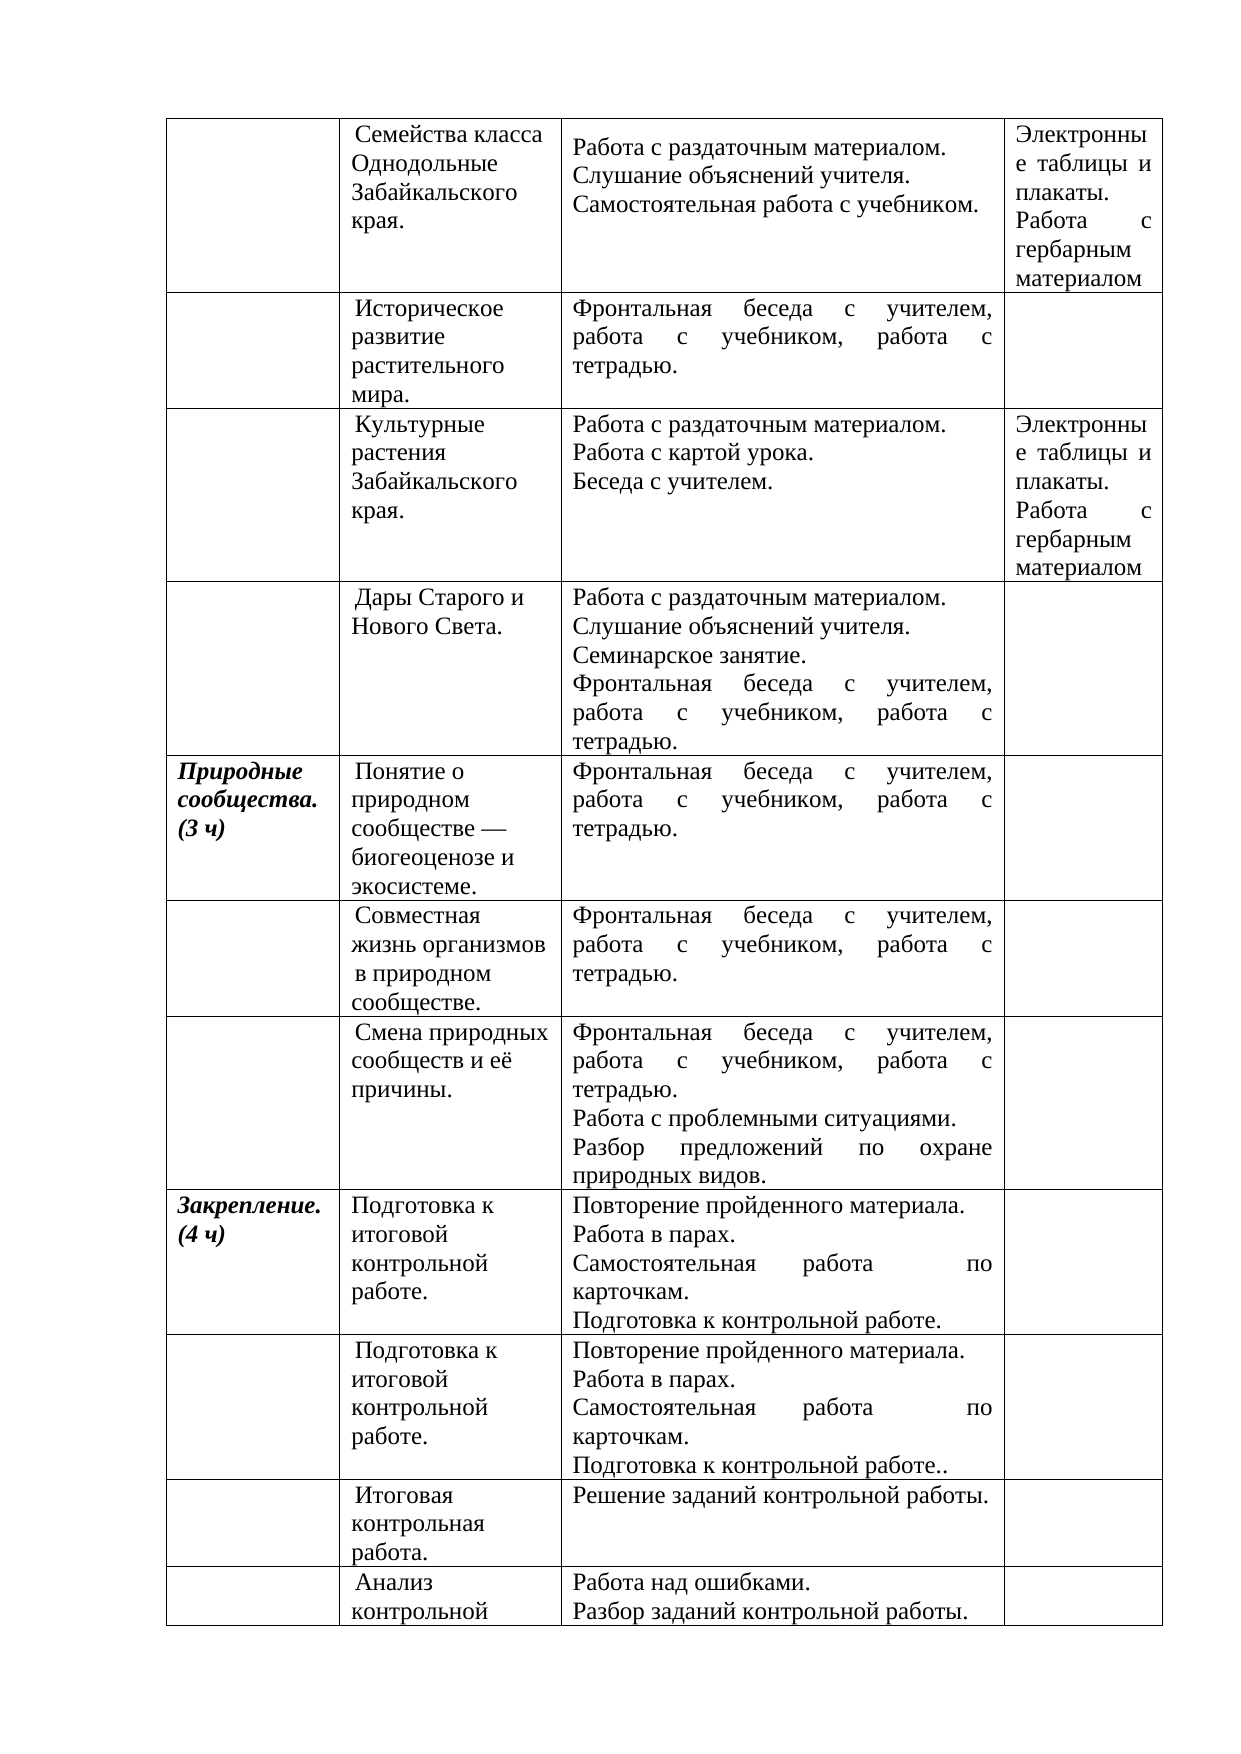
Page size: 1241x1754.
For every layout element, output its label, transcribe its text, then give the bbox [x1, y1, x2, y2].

table_cell [167, 409, 339, 581]
table_cell [167, 1335, 339, 1479]
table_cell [1005, 119, 1162, 292]
table_cell Закрепление. (4 ч) [167, 1190, 339, 1334]
table_cell Работа с раздаточным материалом. Слушание объяснений учителя. Семинарское занятие. Фронтальная беседа с учителем, работа с учебником, работа с тетрадью. [562, 582, 1004, 755]
table_cell [1005, 1480, 1162, 1566]
table_cell Понятие о природном сообществе — биогеоценозе и экосистеме. [340, 756, 561, 899]
table_cell Повторение пройденного материала. Работа в парах. Самостоятельная работа по карточкам. Подготовка к контрольной работе. [562, 1190, 1004, 1334]
table_cell [1005, 1017, 1162, 1189]
table_cell Природные сообщества. (3 ч) [167, 756, 339, 899]
table_cell Фронтальная беседа с учителем, работа с учебником, работа с тетрадью. [562, 901, 1004, 1016]
table_cell [167, 119, 339, 292]
table_cell [167, 1567, 339, 1624]
table_cell [1005, 1567, 1162, 1624]
table_cell Культурные растения Забайкальского края. [340, 409, 561, 581]
table_cell [167, 293, 339, 408]
table_cell [1005, 582, 1162, 755]
table_cell Электронные таблицы и плакаты. Работа с гербарным материалом [1005, 409, 1162, 581]
table_cell Подготовка к итоговой контрольной работе. [340, 1335, 561, 1479]
table_cell Работа с раздаточным материалом. Слушание объяснений учителя. Самостоятельная работа с учебником. [562, 119, 1004, 292]
table_cell [1005, 293, 1162, 408]
table_cell Семейства класса Однодольные Забайкальского края. [340, 119, 561, 292]
table_cell Смена природных сообществ и её причины. [340, 1017, 561, 1189]
table_cell Фронтальная беседа с учителем, работа с учебником, работа с тетрадью. [562, 293, 1004, 408]
table_cell [1005, 1335, 1162, 1479]
table_cell Решение заданий контрольной работы. [562, 1480, 1004, 1566]
table_cell Фронтальная беседа с учителем, работа с учебником, работа с тетрадью. [562, 756, 1004, 899]
table_cell Итоговая контрольная работа. [340, 1480, 561, 1566]
table_cell [167, 582, 339, 755]
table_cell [562, 1567, 1004, 1624]
table_cell [1005, 756, 1162, 899]
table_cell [340, 1567, 561, 1624]
table_cell [167, 901, 339, 1016]
table_cell Повторение пройденного материала. Работа в парах. Самостоятельная работа по карточкам. Подготовка к контрольной работе.. [562, 1335, 1004, 1479]
table_cell [167, 1480, 339, 1566]
table_cell Совместная жизнь организмов в природном сообществе. [340, 901, 561, 1016]
table_cell Историческое развитие растительного мира. [340, 293, 561, 408]
table_cell Работа с раздаточным материалом. Работа с картой урока. Беседа с учителем. [562, 409, 1004, 581]
table_cell [1005, 901, 1162, 1016]
table_cell [1005, 1190, 1162, 1334]
table_cell Подготовка к итоговой контрольной работе. [340, 1190, 561, 1334]
table_cell Фронтальная беседа с учителем, работа с учебником, работа с тетрадью. Работа с проблемными ситуациями. Разбор предложений по охране природных видов. [562, 1017, 1004, 1189]
table_cell Дары Старого и Нового Света. [340, 582, 561, 755]
table_cell [167, 1017, 339, 1189]
